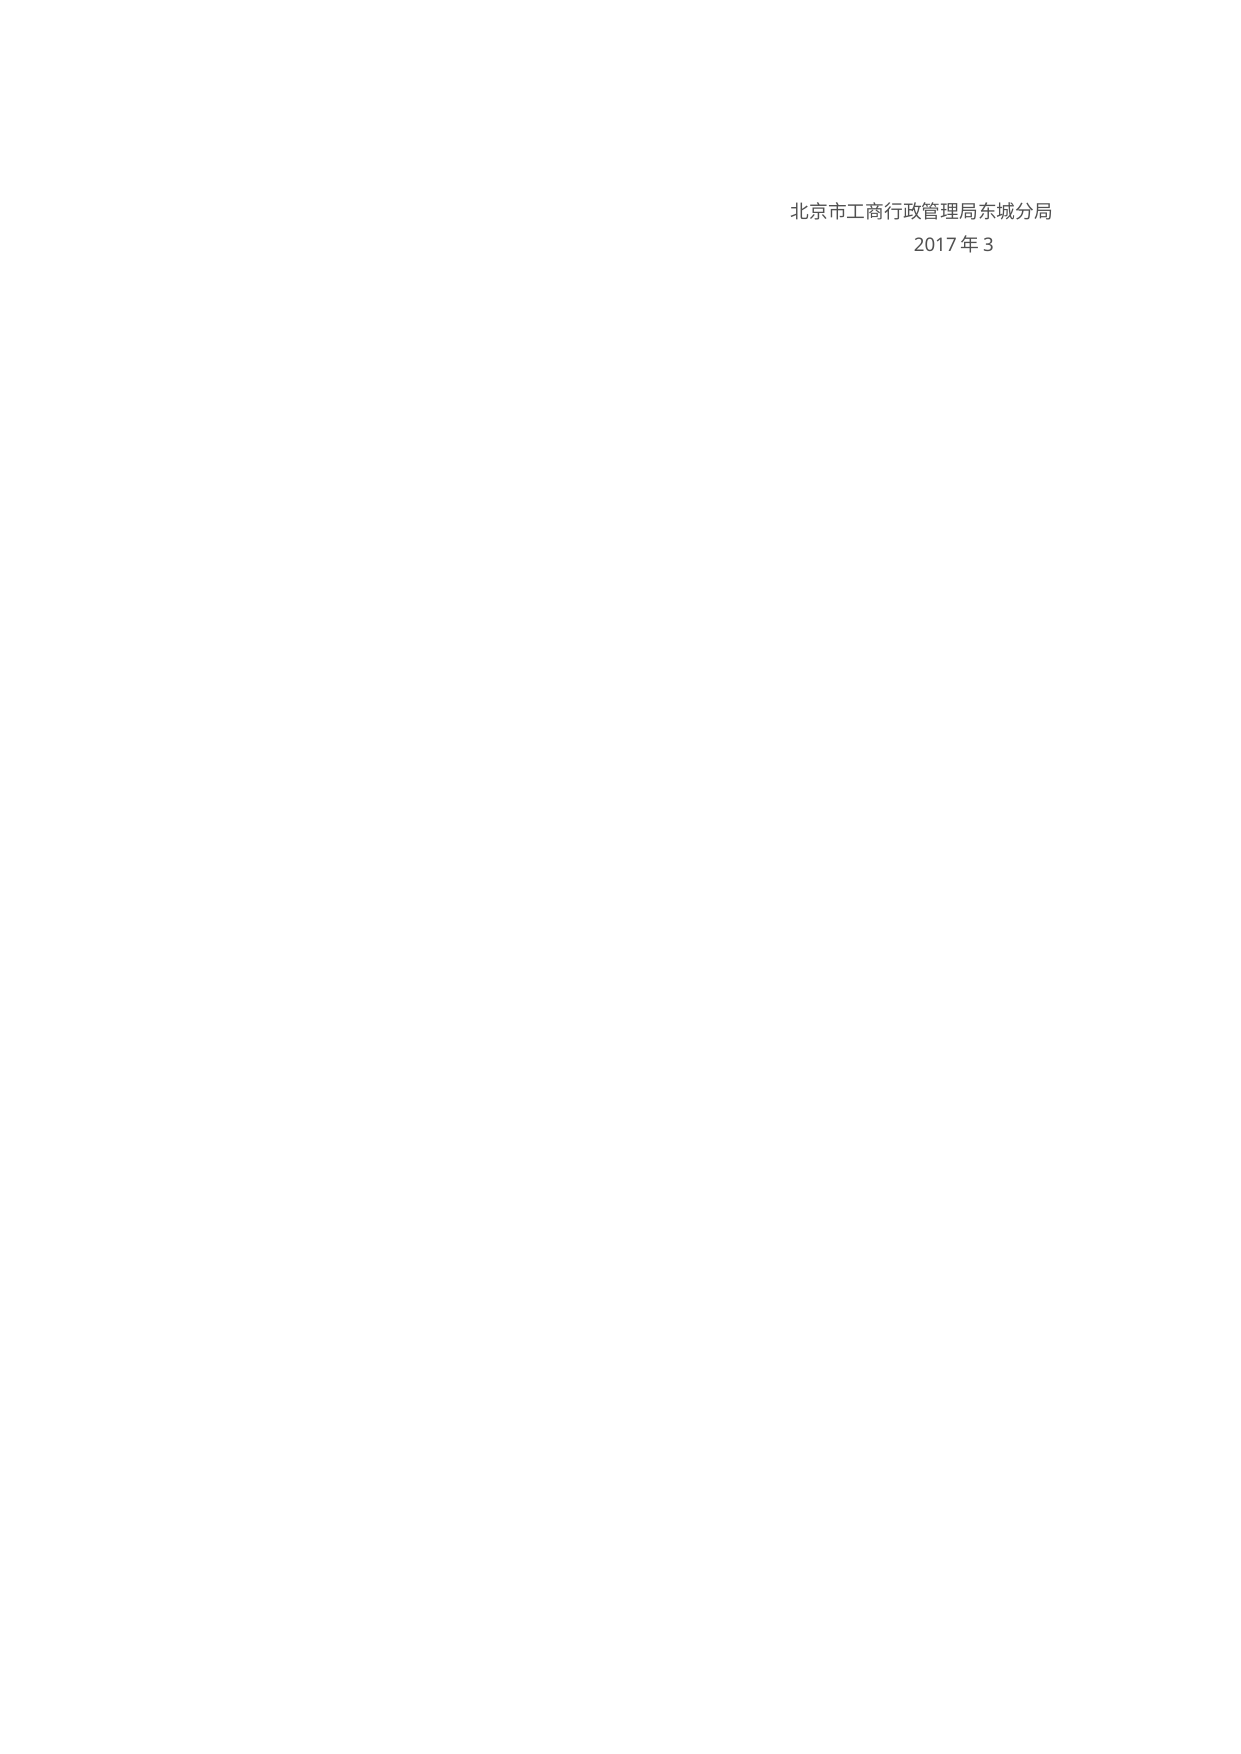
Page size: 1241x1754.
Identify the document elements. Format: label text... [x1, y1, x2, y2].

text 2017年3 [187, 227, 1053, 259]
text 北京市工商行政管理局东城分局 [187, 194, 1053, 227]
